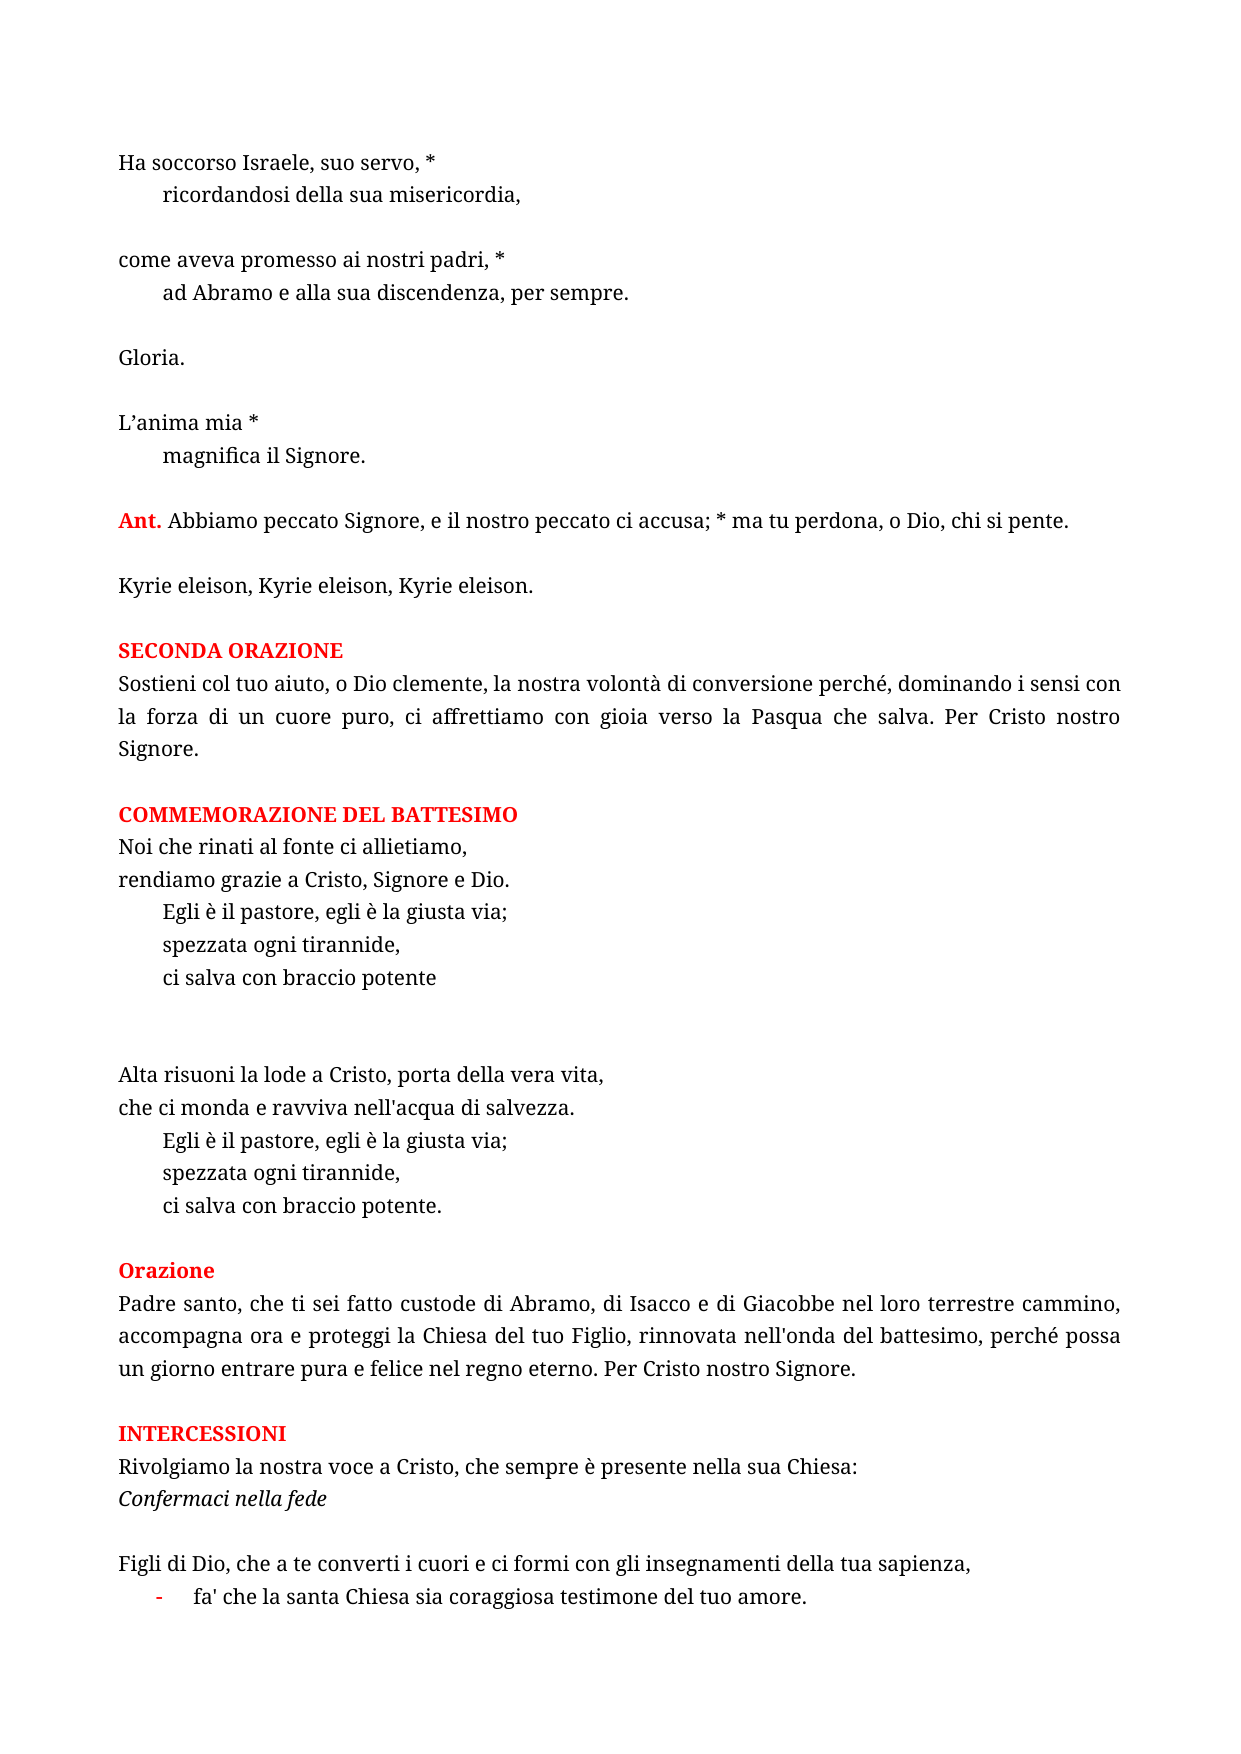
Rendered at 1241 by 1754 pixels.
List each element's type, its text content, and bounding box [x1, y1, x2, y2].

text Kyrie eleison, Kyrie eleison, Kyrie eleison. [118, 571, 1122, 600]
text spezzata ogni tirannide, [118, 1158, 1122, 1187]
text L’anima mia * [118, 408, 1122, 437]
text Egli è il pastore, egli è la giusta via; [118, 897, 1122, 926]
text Noi che rinati al fonte ci allietiamo, [118, 832, 1122, 861]
text SECONDA ORAZIONE [118, 637, 1122, 665]
text COMMEMORAZIONE DEL BATTESIMO [118, 800, 1122, 828]
text ad Abramo e alla sua discendenza, per sempre. [118, 278, 1122, 306]
text spezzata ogni tirannide, [118, 930, 1122, 958]
text INTERCESSIONI [118, 1419, 1122, 1448]
text Rivolgiamo la nostra voce a Cristo, che sempre è presente nella sua Chiesa: [118, 1452, 1122, 1480]
text Ant. Abbiamo peccato Signore, e il nostro peccato ci accusa; * ma tu perdona, o Dio, chi si pente. [118, 506, 1122, 535]
text Figli di Dio, che a te converti i cuori e ci formi con gli insegnamenti della tua sapienza, [118, 1549, 1122, 1578]
text ci salva con braccio potente [118, 963, 1122, 991]
text ci salva con braccio potente. [118, 1191, 1122, 1219]
text Confermaci nella fede [118, 1484, 1122, 1513]
text come aveva promesso ai nostri padri, * [118, 245, 1122, 274]
text Sostieni col tuo aiuto, o Dio clemente, la nostra volontà di conversione perché, dominando i sensi con la forza di un cuore puro, ci affrettiamo con gioia verso la Pasqua che salva. Per Cristo nostro Signore. [118, 669, 1122, 763]
text Gloria. [118, 343, 1122, 372]
list fa' che la santa Chiesa sia coraggiosa testimone del tuo amore. [156, 1582, 1122, 1611]
text magnifica il Signore. [118, 441, 1122, 469]
text Ha soccorso Israele, suo servo, * [118, 148, 1122, 176]
text Padre santo, che ti sei fatto custode di Abramo, di Isacco e di Giacobbe nel loro terrestre cammino, accompagna ora e proteggi la Chiesa del tuo Figlio, rinnovata nell'onda del battesimo, perché possa un giorno entrare pura e felice nel regno eterno. Per Cristo nostro Signore. [118, 1289, 1122, 1382]
text rendiamo grazie a Cristo, Signore e Dio. [118, 865, 1122, 893]
text Egli è il pastore, egli è la giusta via; [118, 1126, 1122, 1154]
text che ci monda e ravviva nell'acqua di salvezza. [118, 1093, 1122, 1122]
text Orazione [118, 1256, 1122, 1284]
text ricordandosi della sua misericordia, [118, 180, 1122, 209]
text Alta risuoni la lode a Cristo, porta della vera vita, [118, 1061, 1122, 1089]
